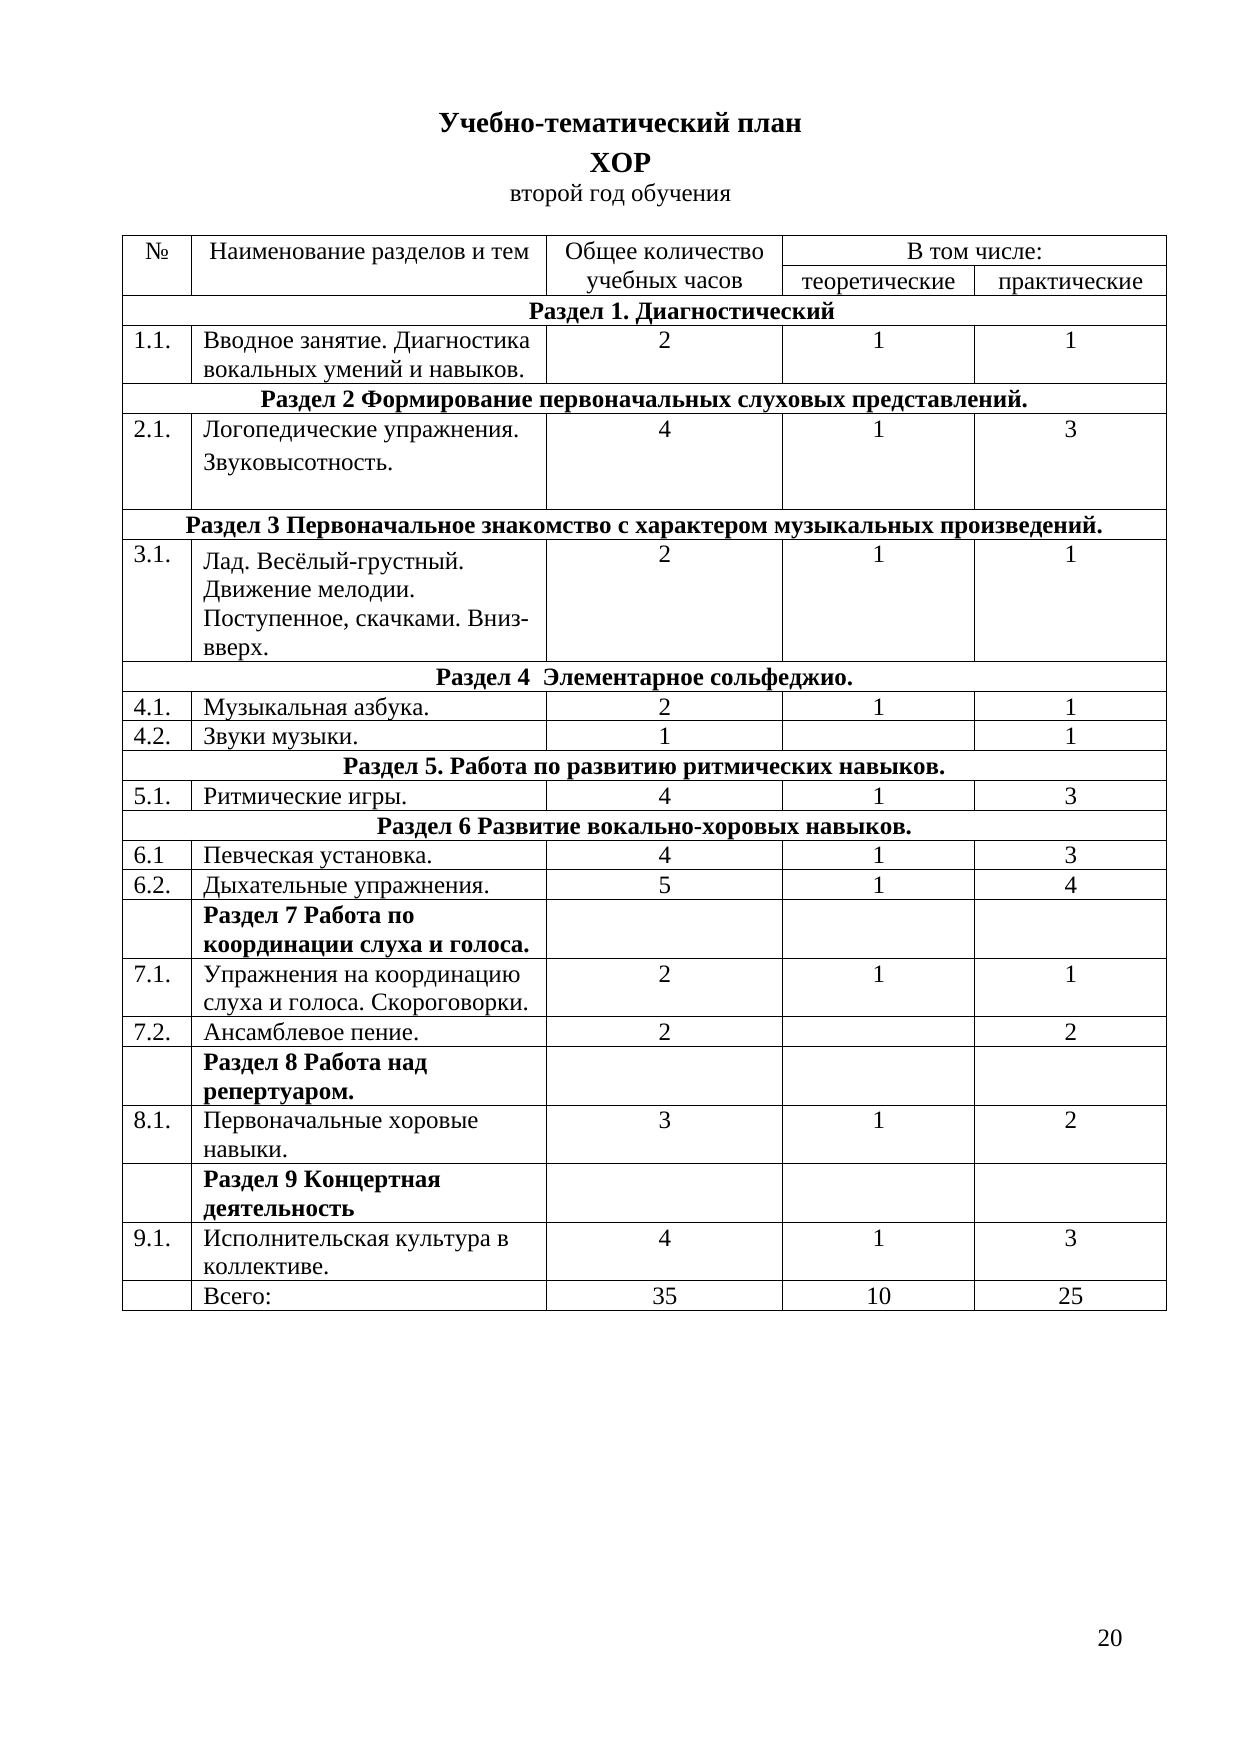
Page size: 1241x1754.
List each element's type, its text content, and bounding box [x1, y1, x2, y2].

table_cell Вводное занятие. Диагностика вокальных умений и навыков. [192, 326, 546, 383]
table_cell 2 [547, 1017, 782, 1046]
table_cell 1 [783, 692, 974, 720]
table_cell 25 [975, 1281, 1166, 1310]
table_cell Раздел 4 Элементарное сольфеджио. [123, 662, 1166, 691]
table_cell Ритмические игры. [192, 781, 546, 810]
table_cell 1 [975, 326, 1166, 383]
table_cell [547, 1164, 782, 1222]
table_cell Певческая установка. [192, 841, 546, 869]
table_cell 1 [975, 540, 1166, 661]
table_cell [123, 1047, 191, 1104]
table_cell практические [975, 266, 1166, 295]
table_cell 2 [547, 326, 782, 383]
table_cell Раздел 9 Концертная деятельность [192, 1164, 546, 1222]
table_cell 1 [783, 781, 974, 810]
table_cell 3 [975, 781, 1166, 810]
table_cell Раздел 1. Диагностический [123, 296, 1166, 324]
table_cell 4 [547, 1223, 782, 1280]
table_cell Раздел 3 Первоначальное знакомство с характером музыкальных произведений. [123, 510, 1166, 538]
table_cell Дыхательные упражнения. [192, 870, 546, 899]
table_cell [547, 1047, 782, 1104]
table_cell 3 [975, 841, 1166, 869]
table_cell Логопедические упражнения. Звуковысотность. [192, 414, 546, 509]
table_cell [783, 1047, 974, 1104]
table_cell 1 [783, 870, 974, 899]
table_cell 4 [547, 841, 782, 869]
table_cell 1 [783, 414, 974, 509]
table_cell Раздел 7 Работа по координации слуха и голоса. [192, 900, 546, 958]
table_cell 4.1. [123, 692, 191, 720]
table_cell 2.1. [123, 414, 191, 509]
table_header № [123, 236, 191, 295]
table_cell Лад. Весёлый-грустный. Движение мелодии. Поступенное, скачками. Вниз-вверх. [192, 540, 546, 661]
table_cell 1 [975, 721, 1166, 750]
table_cell 3 [975, 1223, 1166, 1280]
table_cell [783, 900, 974, 958]
table_cell 4.2. [123, 721, 191, 750]
table_cell 2 [975, 1106, 1166, 1163]
table_cell [783, 1164, 974, 1222]
table_cell Всего: [192, 1281, 546, 1310]
table_cell 3 [975, 414, 1166, 509]
table_cell 6.2. [123, 870, 191, 899]
table_cell 6.1 [123, 841, 191, 869]
table_cell 1 [783, 326, 974, 383]
table_cell 1.1. [123, 326, 191, 383]
table_cell 4 [975, 870, 1166, 899]
table_cell 5.1. [123, 781, 191, 810]
table_cell Раздел 2 Формирование первоначальных слуховых представлений. [123, 384, 1166, 413]
table_cell Раздел 5. Работа по развитию ритмических навыков. [123, 751, 1166, 780]
table_cell 4 [547, 781, 782, 810]
table_cell теоретические [783, 266, 974, 295]
table_cell Первоначальные хоровые навыки. [192, 1106, 546, 1163]
text ХОР [118, 145, 1122, 178]
table_cell Ансамблевое пение. [192, 1017, 546, 1046]
table_cell 35 [547, 1281, 782, 1310]
table_cell [975, 1047, 1166, 1104]
table_cell 9.1. [123, 1223, 191, 1280]
table_cell 1 [783, 959, 974, 1016]
table_cell 10 [783, 1281, 974, 1310]
table_cell 1 [783, 841, 974, 869]
table_cell Музыкальная азбука. [192, 692, 546, 720]
table_cell Исполнительская культура в коллективе. [192, 1223, 546, 1280]
table_cell Звуки музыки. [192, 721, 546, 750]
table_cell 1 [975, 959, 1166, 1016]
table_cell Раздел 6 Развитие вокально-хоровых навыков. [123, 811, 1166, 839]
table_header В том числе: [783, 236, 1166, 265]
table_header Наименование разделов и тем [192, 236, 546, 295]
table_cell 2 [547, 959, 782, 1016]
table_cell [975, 1164, 1166, 1222]
table_cell [123, 900, 191, 958]
table_cell 7.1. [123, 959, 191, 1016]
table_cell 3.1. [123, 540, 191, 661]
table_cell 2 [975, 1017, 1166, 1046]
table_cell 7.2. [123, 1017, 191, 1046]
table_cell 3 [547, 1106, 782, 1163]
table_cell [123, 1281, 191, 1310]
table_cell 1 [547, 721, 782, 750]
table_cell 5 [547, 870, 782, 899]
table_cell [547, 900, 782, 958]
table_cell 1 [783, 1106, 974, 1163]
table_cell Раздел 8 Работа над репертуаром. [192, 1047, 546, 1104]
table_cell 2 [547, 540, 782, 661]
table_cell 1 [783, 540, 974, 661]
table_cell [975, 900, 1166, 958]
table_cell Упражнения на координацию слуха и голоса. Скороговорки. [192, 959, 546, 1016]
table_cell 2 [547, 692, 782, 720]
table_cell [123, 1164, 191, 1222]
text Учебно-тематический план [118, 105, 1122, 139]
table_cell 8.1. [123, 1106, 191, 1163]
table_cell 1 [783, 1223, 974, 1280]
table_cell 4 [547, 414, 782, 509]
table_cell [783, 721, 974, 750]
text второй год обучения [118, 178, 1122, 207]
table_header Общее количество учебных часов [547, 236, 782, 295]
table_cell [783, 1017, 974, 1046]
table_cell 1 [975, 692, 1166, 720]
